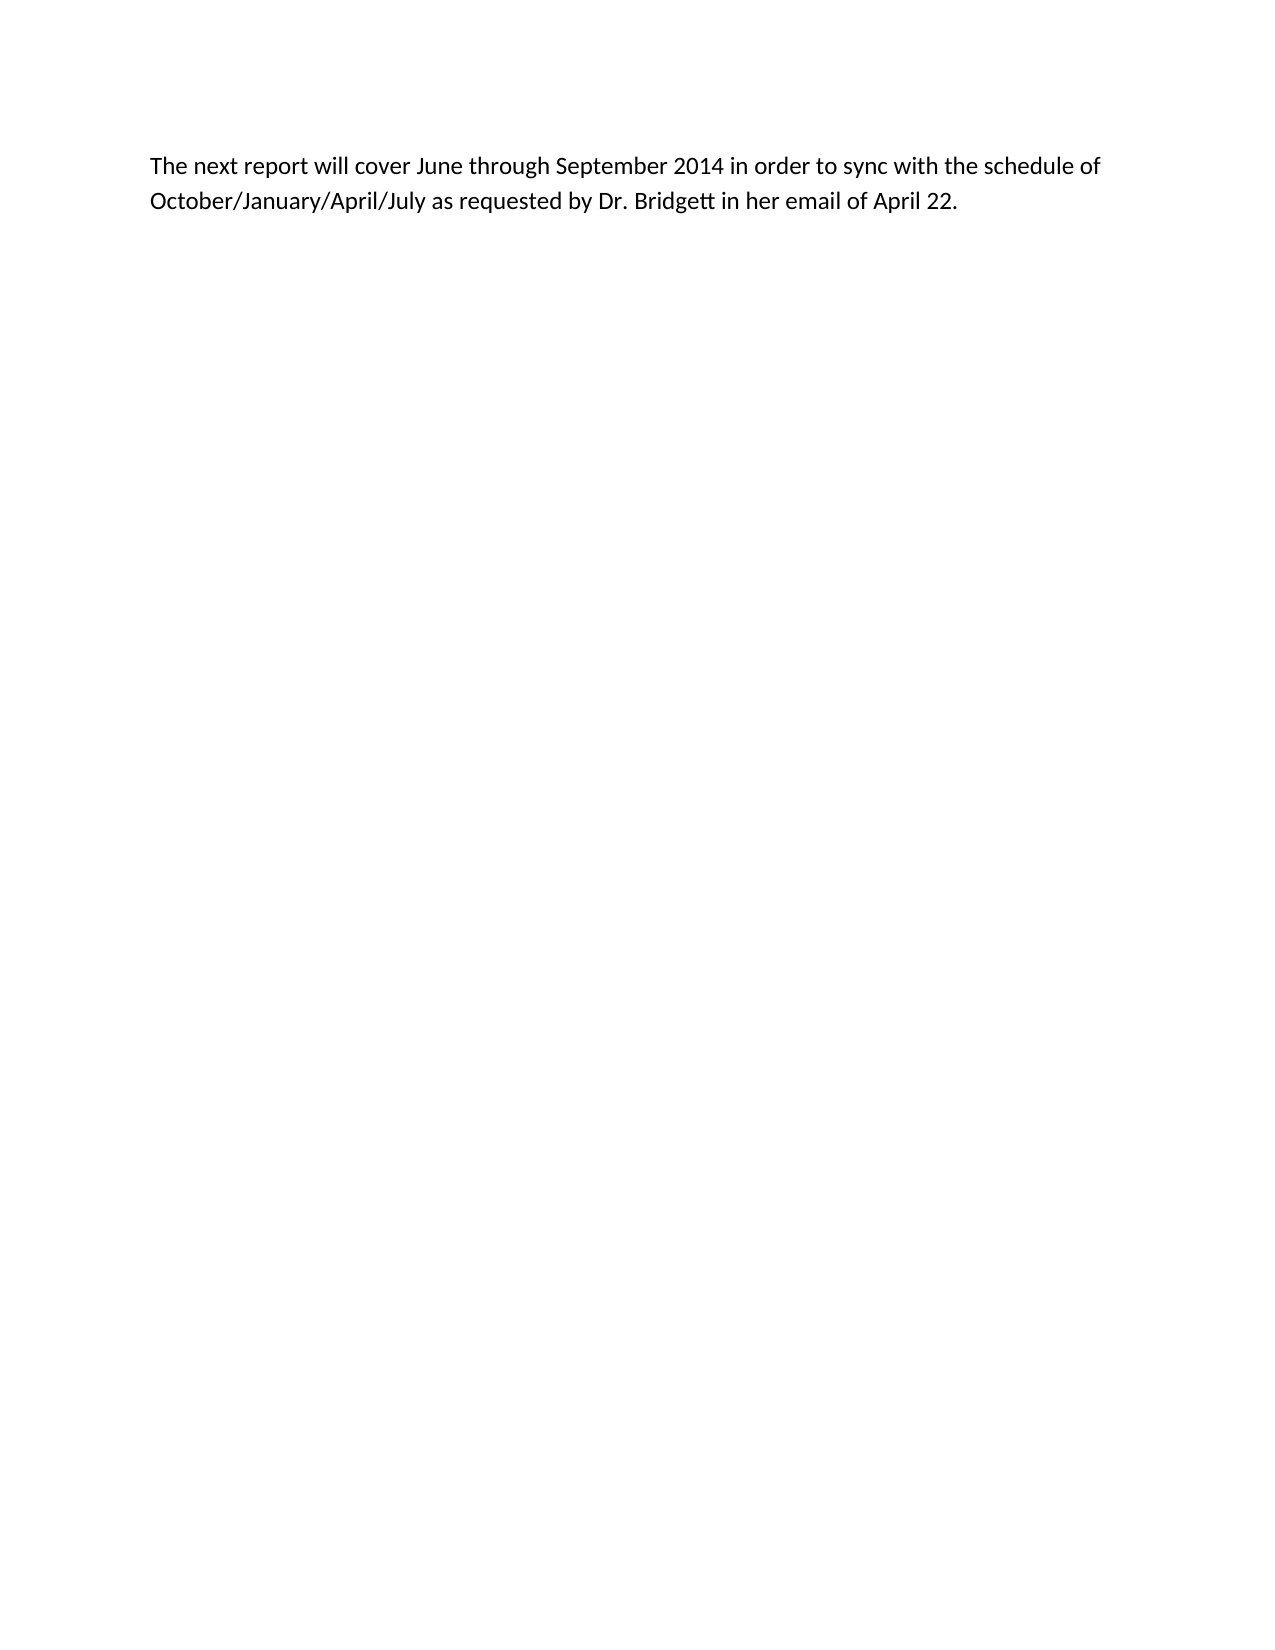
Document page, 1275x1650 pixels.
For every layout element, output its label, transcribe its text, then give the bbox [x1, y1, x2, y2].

text The next report will cover June through September 2014 in order to sync with the schedule of October/January/April/July as requested by Dr. Bridgett in her email of April 22. [150, 150, 1125, 216]
